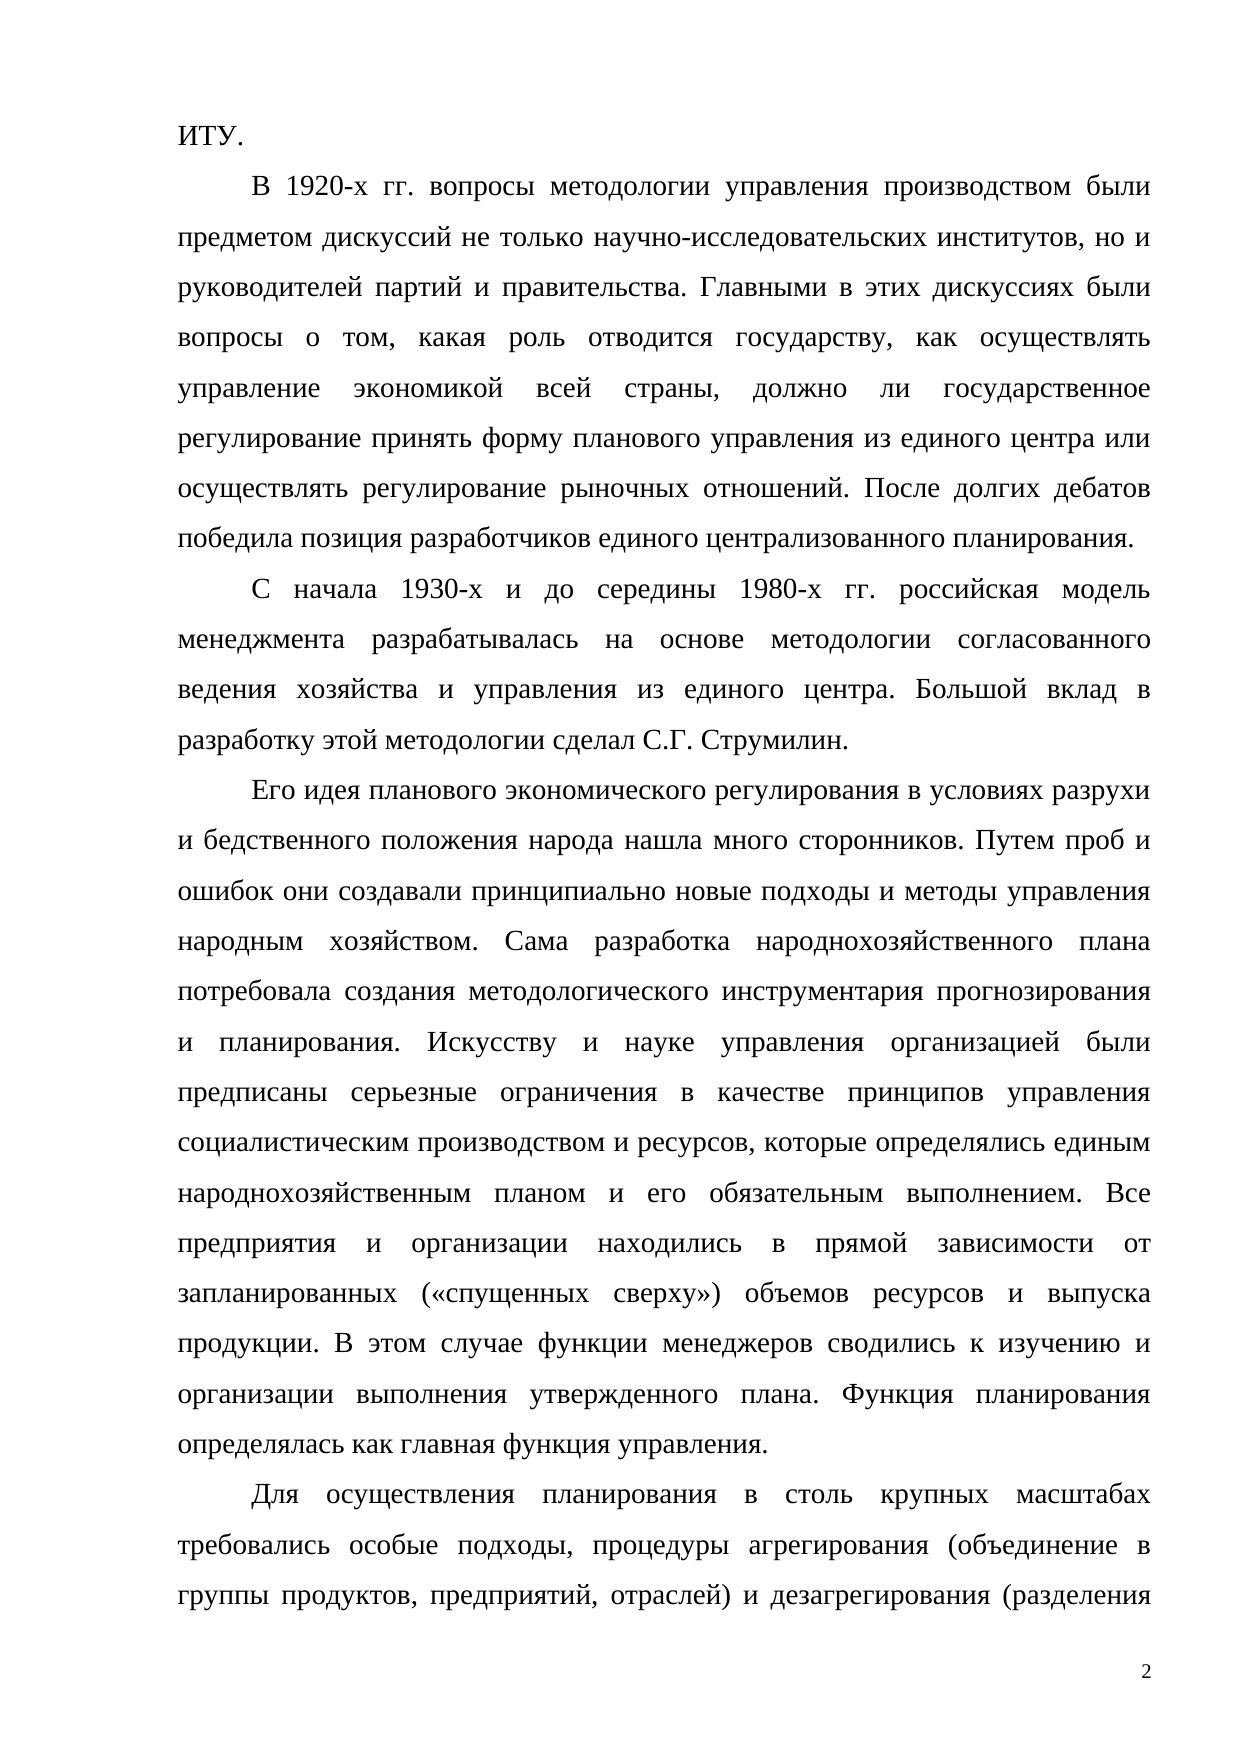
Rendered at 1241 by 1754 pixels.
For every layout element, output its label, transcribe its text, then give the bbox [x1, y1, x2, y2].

text С начала 1930-х и до середины 1980-х гг. российская модель менеджмента разрабатывалась на основе методологии согласованного ведения хозяйства и управления из единого центра. Большой вклад в разработку этой методологии сделал С.Г. Струмилин. [177, 571, 1152, 755]
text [177, 118, 1152, 152]
text Его идея планового экономического регулирования в условиях разрухи и бедственного положения народа нашла много сторонников. Путем проб и ошибок они создавали принципиально новые подходы и методы управления народным хозяйством. Сама разработка народнохозяйственного плана потребовала создания методологического инструментария прогнозирования и планирования. Искусству и науке управления организацией были предписаны серьезные ограничения в качестве принципов управления социалистическим производством и ресурсов, которые определялись единым народнохозяйственным планом и его обязательным выполнением. Все предприятия и организации находились в прямой зависимости от запланированных («спущенных сверху») объемов ресурсов и выпуска продукции. В этом случае функции менеджеров сводились к изучению и организации выполнения утвержденного плана. Функция планирования определялась как главная функция управления. [177, 772, 1152, 1460]
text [177, 1477, 1152, 1611]
text В 1920-х гг. вопросы методологии управления производством были предметом дискуссий не только научно-исследовательских институтов, но и руководителей партий и правительства. Главными в этих дискуссиях были вопросы о том, какая роль отводится государству, как осуществлять управление экономикой всей страны, должно ли государственное регулирование принять форму планового управления из единого центра или осуществлять регулирование рыночных отношений. После долгих дебатов победила позиция разработчиков единого централизованного планирования. [177, 168, 1152, 554]
